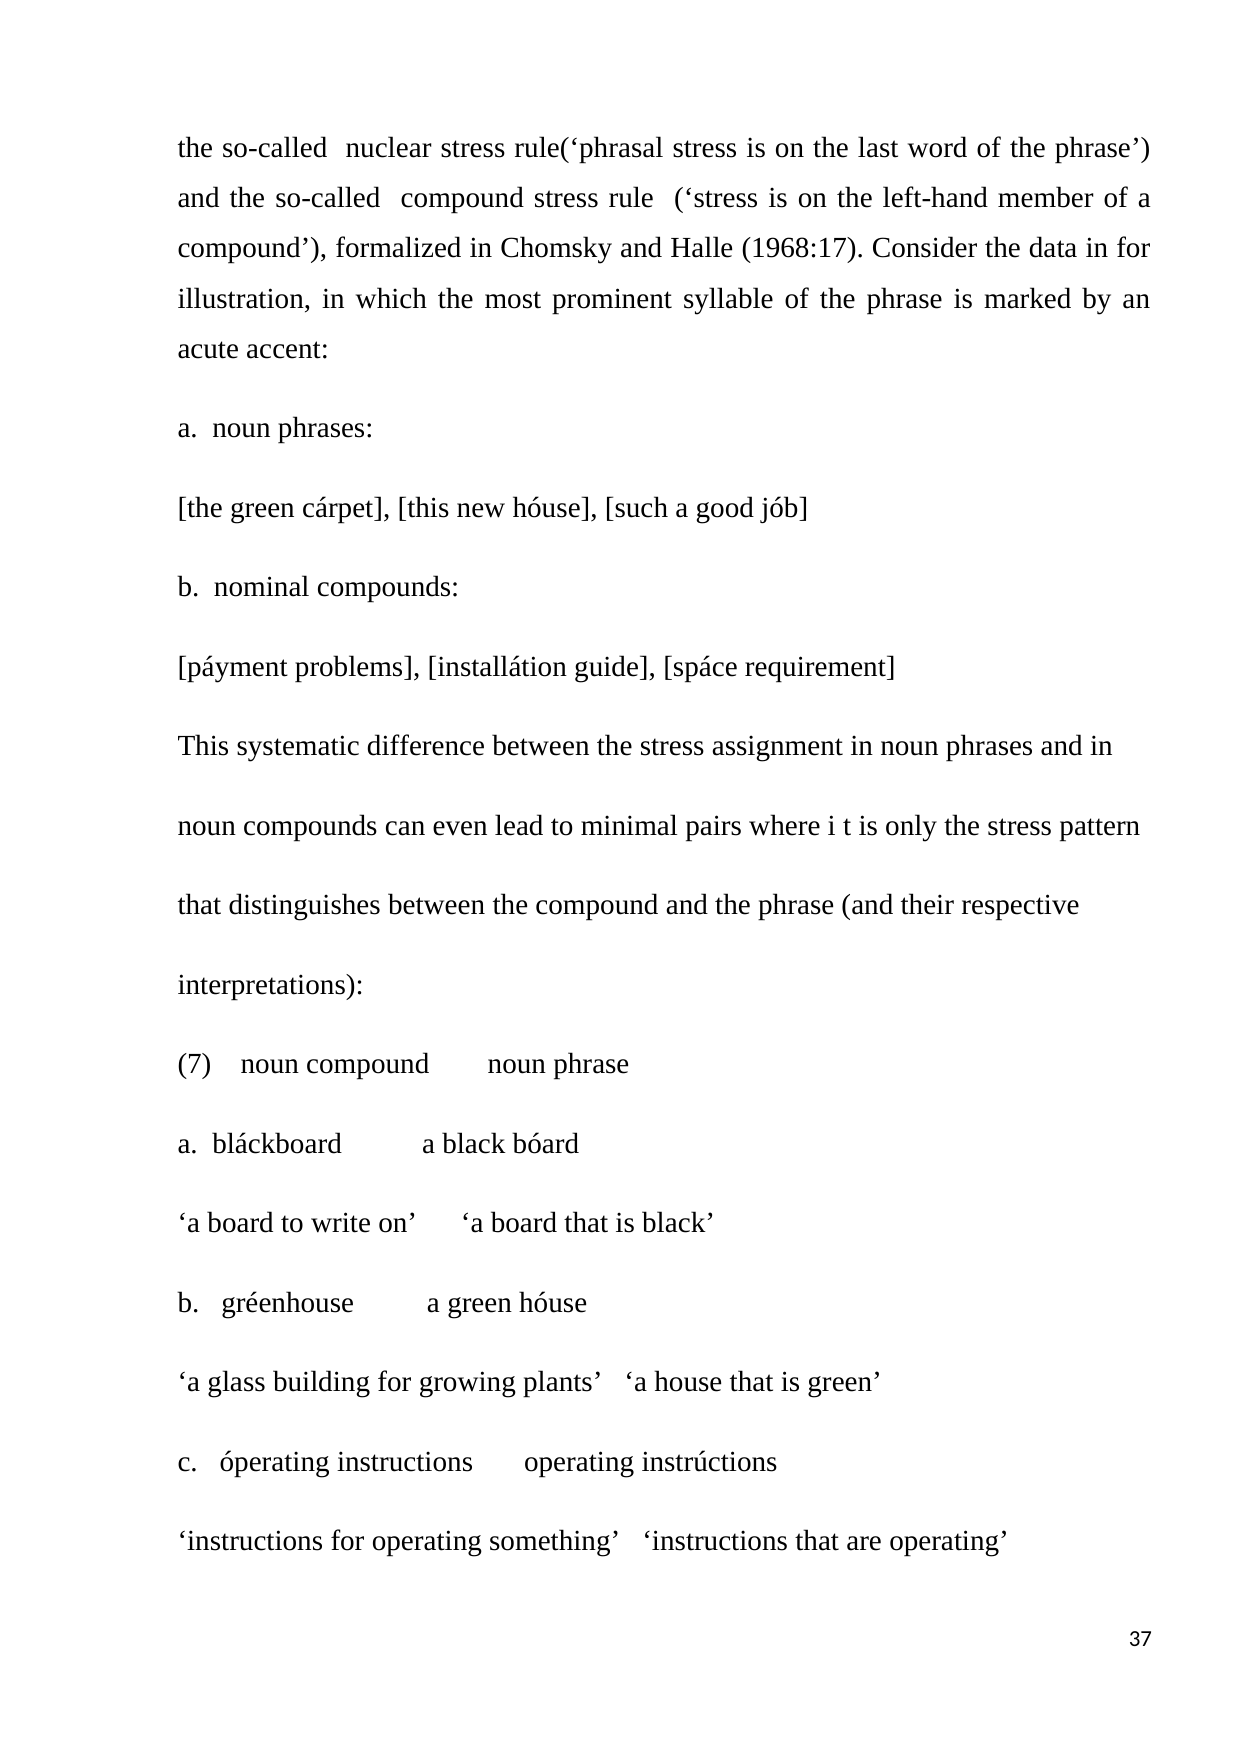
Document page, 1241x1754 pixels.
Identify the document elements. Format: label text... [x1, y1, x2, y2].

text This systematic difference between the stress assignment in noun phrases and in [177, 728, 1152, 762]
text interpretations): [177, 967, 1152, 1000]
text ‘a board to write on’ ‘a board that is black’ [177, 1205, 1152, 1239]
text b. gréenhouse a green hóuse [177, 1285, 1152, 1318]
text [the green cárpet], [this new hóuse], [such a good jób] [177, 490, 1152, 523]
text that distinguishes between the compound and the phrase (and their respective [177, 887, 1152, 921]
text [páyment problems], [installátion guide], [spáce requirement] [177, 649, 1152, 682]
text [177, 130, 1152, 364]
text a. noun phrases: [177, 411, 1152, 444]
text noun compounds can even lead to minimal pairs where i t is only the stress pattern [177, 808, 1152, 841]
text c. óperating instructions operating instrúctions [177, 1444, 1152, 1477]
text ‘instructions for operating something’ ‘instructions that are operating’ [177, 1523, 1152, 1557]
text a. bláckboard a black bóard [177, 1126, 1152, 1159]
text ‘a glass building for growing plants’ ‘a house that is green’ [177, 1364, 1152, 1398]
text (7) noun compound noun phrase [177, 1046, 1152, 1080]
text b. nominal compounds: [177, 569, 1152, 603]
